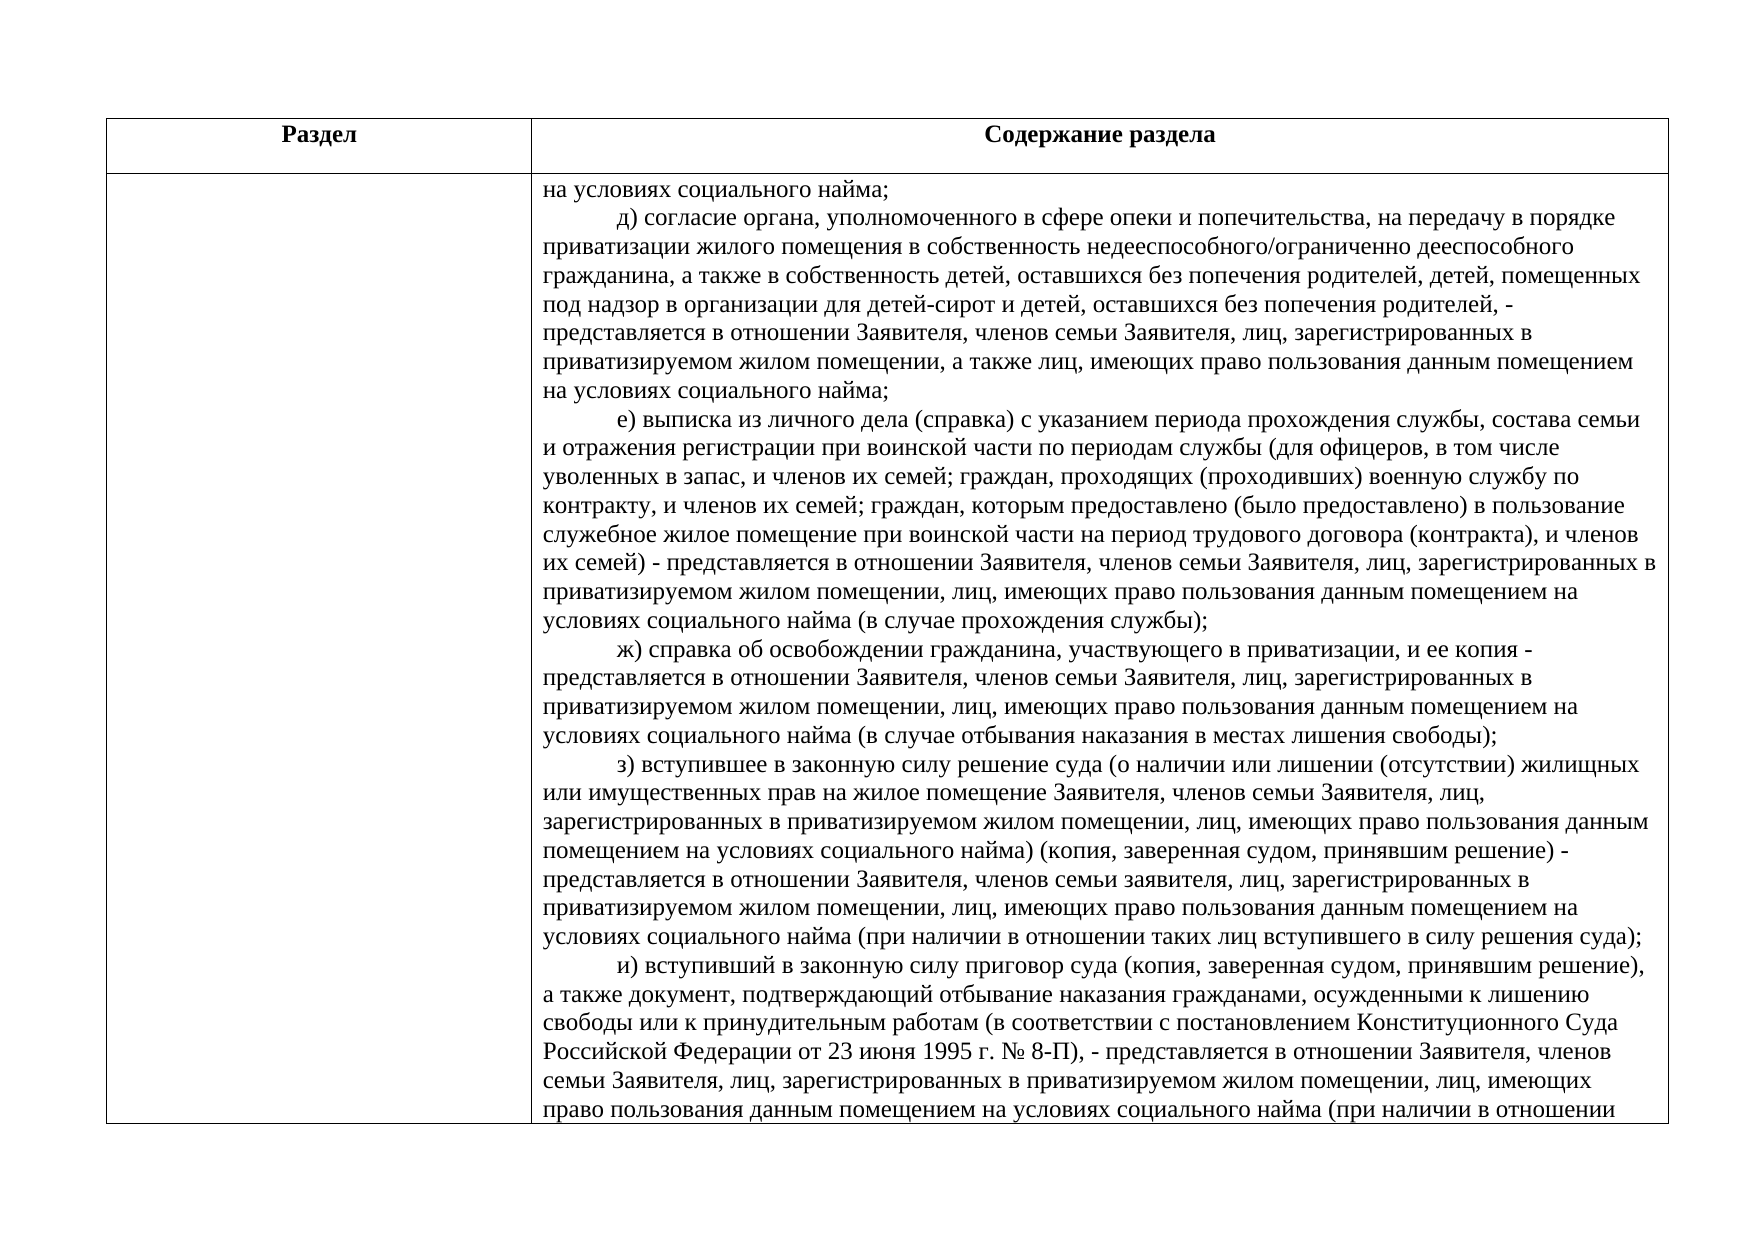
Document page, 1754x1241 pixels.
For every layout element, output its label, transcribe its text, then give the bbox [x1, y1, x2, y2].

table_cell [107, 174, 531, 1122]
table_header Раздел [107, 119, 531, 173]
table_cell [532, 174, 1668, 1122]
table_header Содержание раздела [532, 119, 1668, 173]
